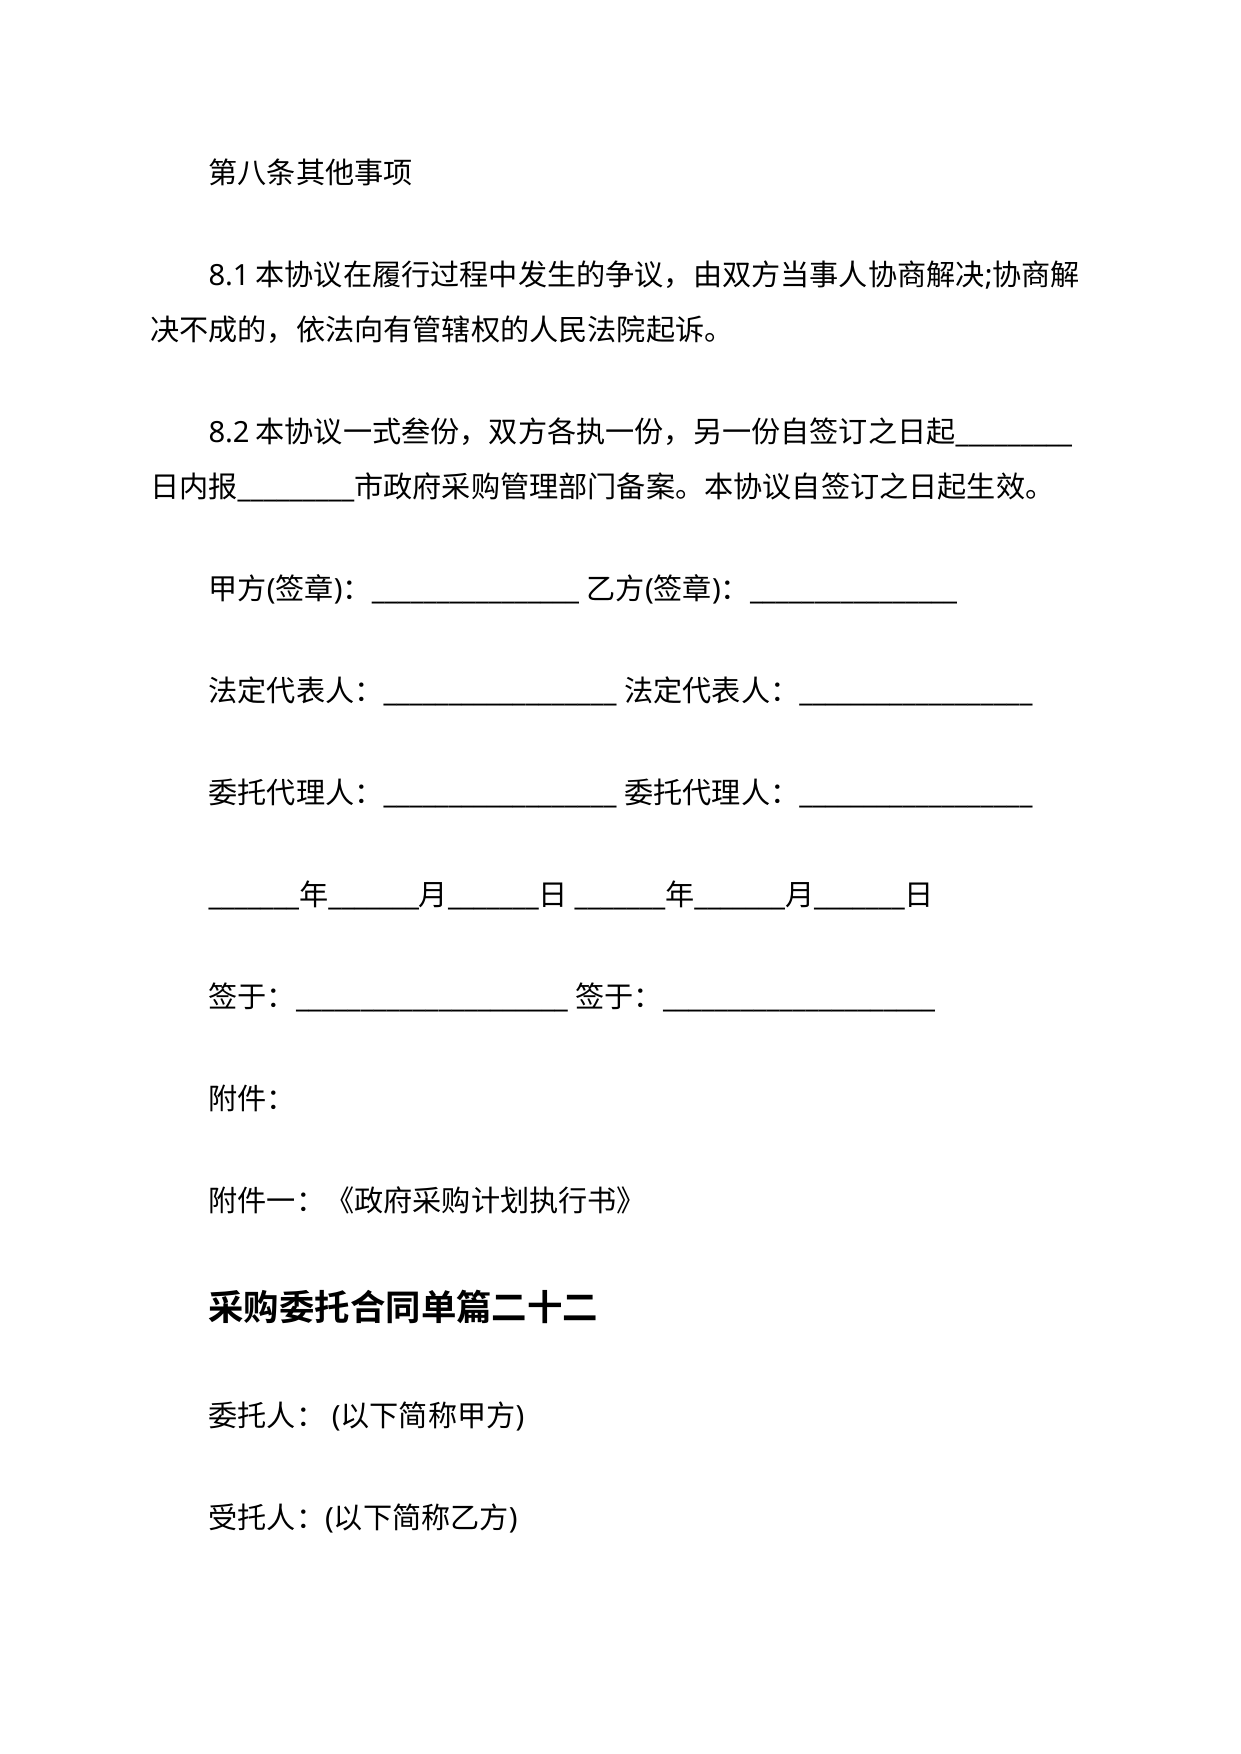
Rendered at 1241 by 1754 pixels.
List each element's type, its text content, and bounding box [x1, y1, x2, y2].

text 附件： [150, 1075, 1090, 1118]
text 法定代表人：__________________ 法定代表人：__________________ [150, 667, 1090, 710]
text 甲方(签章)：________________ 乙方(签章)：________________ [150, 566, 1090, 608]
text 第八条其他事项 [150, 150, 1090, 192]
text 8.1本协议在履行过程中发生的争议，由双方当事人协商解决;协商解决不成的，依法向有管辖权的人民法院起诉。 [150, 252, 1090, 349]
text 采购委托合同单篇二十二 [150, 1279, 1090, 1330]
text 委托人： (以下简称甲方) [150, 1392, 1090, 1435]
text 签于：_____________________ 签于：_____________________ [150, 973, 1090, 1016]
text 附件一：《政府采购计划执行书》 [150, 1177, 1090, 1219]
text 委托代理人：__________________ 委托代理人：__________________ [150, 769, 1090, 812]
text 8.2本协议一式叁份，双方各执一份，另一份自签订之日起_________日内报_________市政府采购管理部门备案。本协议自签订之日起生效。 [150, 408, 1090, 506]
text 受托人：(以下简称乙方) [150, 1494, 1090, 1537]
text _______年_______月_______日 _______年_______月_______日 [150, 871, 1090, 914]
